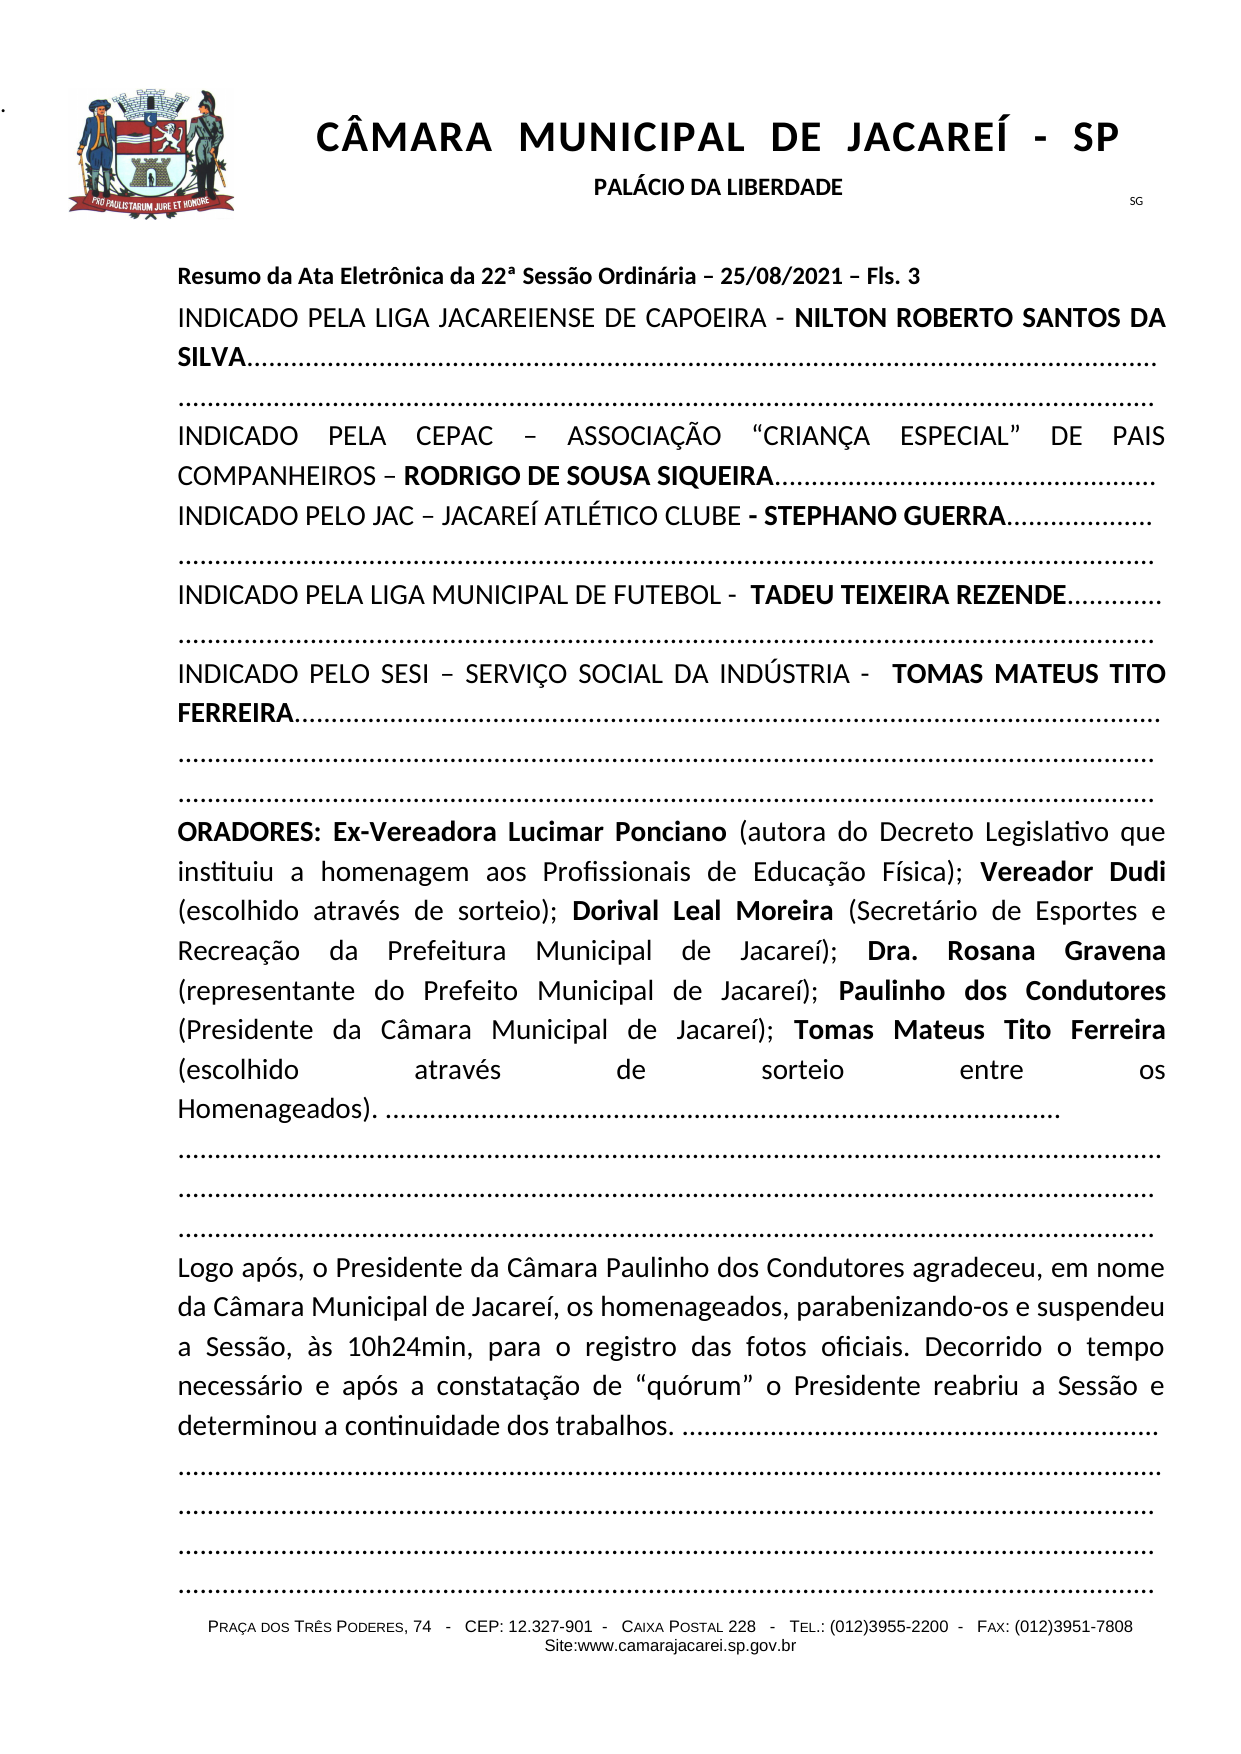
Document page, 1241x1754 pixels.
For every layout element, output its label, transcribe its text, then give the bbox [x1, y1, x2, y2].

text ...................................................................................................................................... [177, 1127, 1166, 1166]
text ..................................................................................................................................... [177, 1206, 1166, 1245]
text ...................................................................................................................................... [177, 1443, 1166, 1483]
picture [68, 88, 235, 220]
text ..................................................................................................................................... [177, 1522, 1166, 1562]
text ..................................................................................................................................... [177, 731, 1166, 770]
text ..................................................................................................................................... [177, 1562, 1166, 1602]
text ..................................................................................................................................... [177, 533, 1166, 572]
text Logo após, o Presidente da Câmara Paulinho dos Condutores agradeceu, em nome da Câmara Municipal de Jacareí, os homenageados, parabenizando-os e suspendeu a Sessão, às 10h24min, para o registro das fotos oficiais. Decorrido o tempo necessário e após a constatação de “quórum” o Presidente reabriu a Sessão e determinou a continuidade dos trabalhos. ................................................................. [177, 1245, 1166, 1443]
text ORADORES: Ex-Vereadora Lucimar Ponciano (autora do Decreto Legislativo que instituiu a homenagem aos Profissionais de Educação Física); Vereador Dudi (escolhido através de sorteio); Dorival Leal Moreira (Secretário de Esportes e Recreação da Prefeitura Municipal de Jacareí); Dra. Rosana Gravena (representante do Prefeito Municipal de Jacareí); Paulinho dos Condutores (Presidente da Câmara Municipal de Jacareí); Tomas Mateus Tito Ferreira (escolhido através de sorteio entre os Homenageados). ............................................................................................ [177, 810, 1166, 1127]
text ..................................................................................................................................... [177, 1483, 1166, 1522]
text ..................................................................................................................................... [177, 374, 1166, 414]
text INDICADO PELO SESI – SERVIÇO SOCIAL DA INDÚSTRIA - TOMAS MATEUS TITO FERREIRA...................................................................................................................... [177, 652, 1166, 731]
text INDICADO PELA LIGA MUNICIPAL DE FUTEBOL - TADEU TEIXEIRA REZENDE............. [177, 572, 1166, 612]
text INDICADO PELA CEPAC – ASSOCIAÇÃO “CRIANÇA ESPECIAL” DE PAIS COMPANHEIROS – RODRIGO DE SOUSA SIQUEIRA.................................................... [177, 414, 1166, 493]
text ..................................................................................................................................... [177, 612, 1166, 652]
text INDICADO PELO JAC – JACAREÍ ATLÉTICO CLUBE - STEPHANO GUERRA.................... [177, 493, 1166, 533]
text ..................................................................................................................................... [177, 1166, 1166, 1206]
text INDICADO PELA LIGA JACAREIENSE DE CAPOEIRA - NILTON ROBERTO SANTOS DA SILVA............................................................................................................................ [177, 295, 1166, 374]
text ..................................................................................................................................... [177, 770, 1166, 810]
